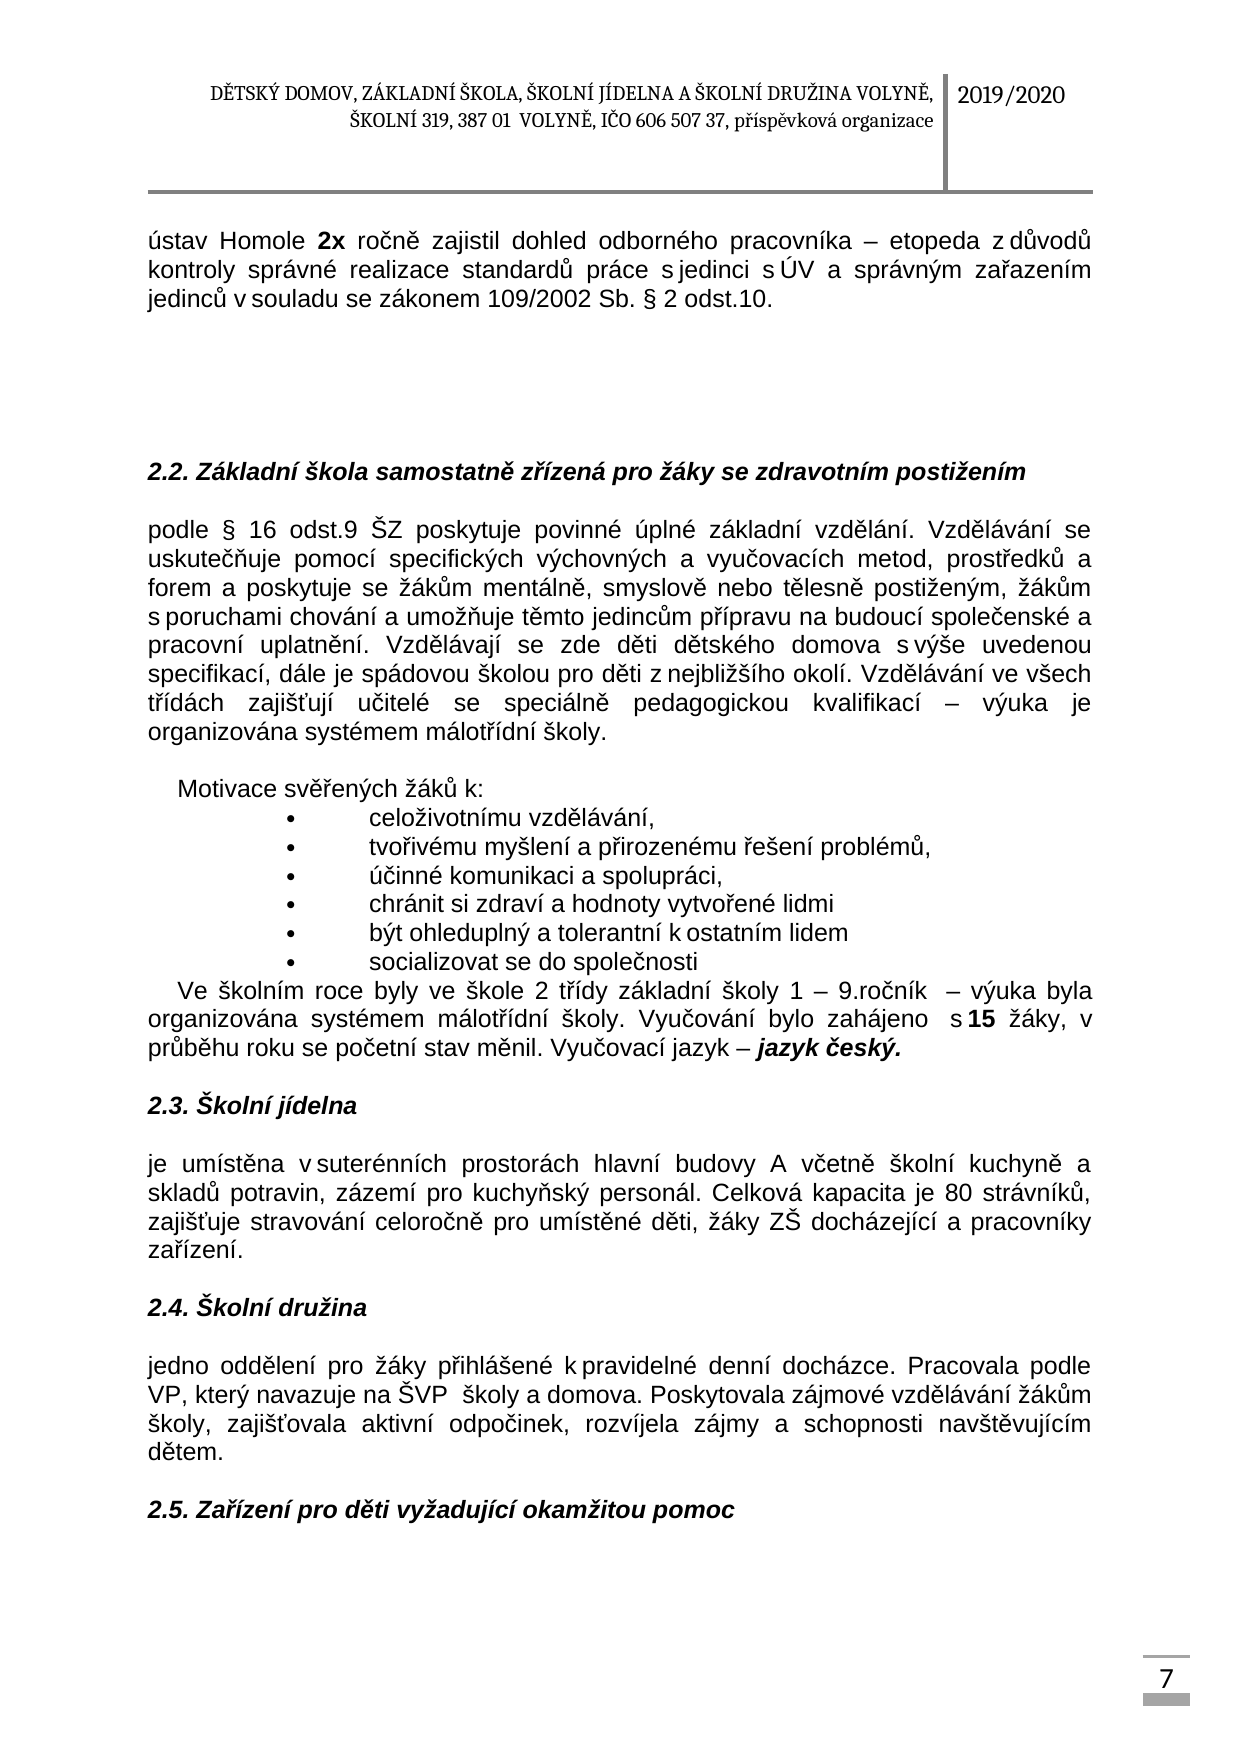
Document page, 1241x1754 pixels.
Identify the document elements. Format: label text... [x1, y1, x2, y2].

list celoživotnímu vzdělávání, [287, 803, 1093, 832]
list chránit si zdraví a hodnoty vytvořené lidmi [287, 889, 1093, 918]
text 2.5. Zařízení pro děti vyžadující okamžitou pomoc [148, 1495, 1093, 1524]
list socializovat se do společnosti [287, 947, 1093, 976]
text 2.4. Školní družina [148, 1293, 1093, 1322]
text 2.2. Základní škola samostatně zřízená pro žáky se zdravotním postižením [148, 457, 1093, 486]
text 2.3. Školní jídelna [148, 1091, 1093, 1120]
list tvořivému myšlení a přirozenému řešení problémů, [287, 832, 1093, 861]
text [148, 226, 1093, 312]
list být ohleduplný a tolerantní k ostatním lidem [287, 918, 1093, 947]
text Motivace svěřených žáků k: [148, 774, 1093, 803]
text podle § 16 odst.9 ŠZ poskytuje povinné úplné základní vzdělání. Vzdělávání se uskutečňuje pomocí specifických výchovných a vyučovacích metod, prostředků a forem a poskytuje se žákům mentálně, smyslově nebo tělesně postiženým, žákům s poruchami chování a umožňuje těmto jedincům přípravu na budoucí společenské a pracovní uplatnění. Vzdělávají se zde děti dětského domova s výše uvedenou specifikací, dále je spádovou školou pro děti z nejbližšího okolí. Vzdělávání ve všech třídách zajišťují učitelé se speciálně pedagogickou kvalifikací – výuka je organizována systémem málotřídní školy. [148, 515, 1093, 745]
text je umístěna v suterénních prostorách hlavní budovy A včetně školní kuchyně a skladů potravin, zázemí pro kuchyňský personál. Celková kapacita je 80 strávníků, zajišťuje stravování celoročně pro umístěné děti, žáky ZŠ docházející a pracovníky zařízení. [148, 1149, 1093, 1264]
list účinné komunikaci a spolupráci, [287, 861, 1093, 889]
text jedno oddělení pro žáky přihlášené k pravidelné denní docházce. Pracovala podle VP, který navazuje na ŠVP školy a domova. Poskytovala zájmové vzdělávání žákům školy, zajišťovala aktivní odpočinek, rozvíjela zájmy a schopnosti navštěvujícím dětem. [148, 1351, 1093, 1466]
text Ve školním roce byly ve škole 2 třídy základní školy 1 – 9.ročník – výuka byla organizována systémem málotřídní školy. Vyučování bylo zahájeno s 15 žáky, v průběhu roku se početní stav měnil. Vyučovací jazyk – jazyk český. [148, 976, 1093, 1062]
